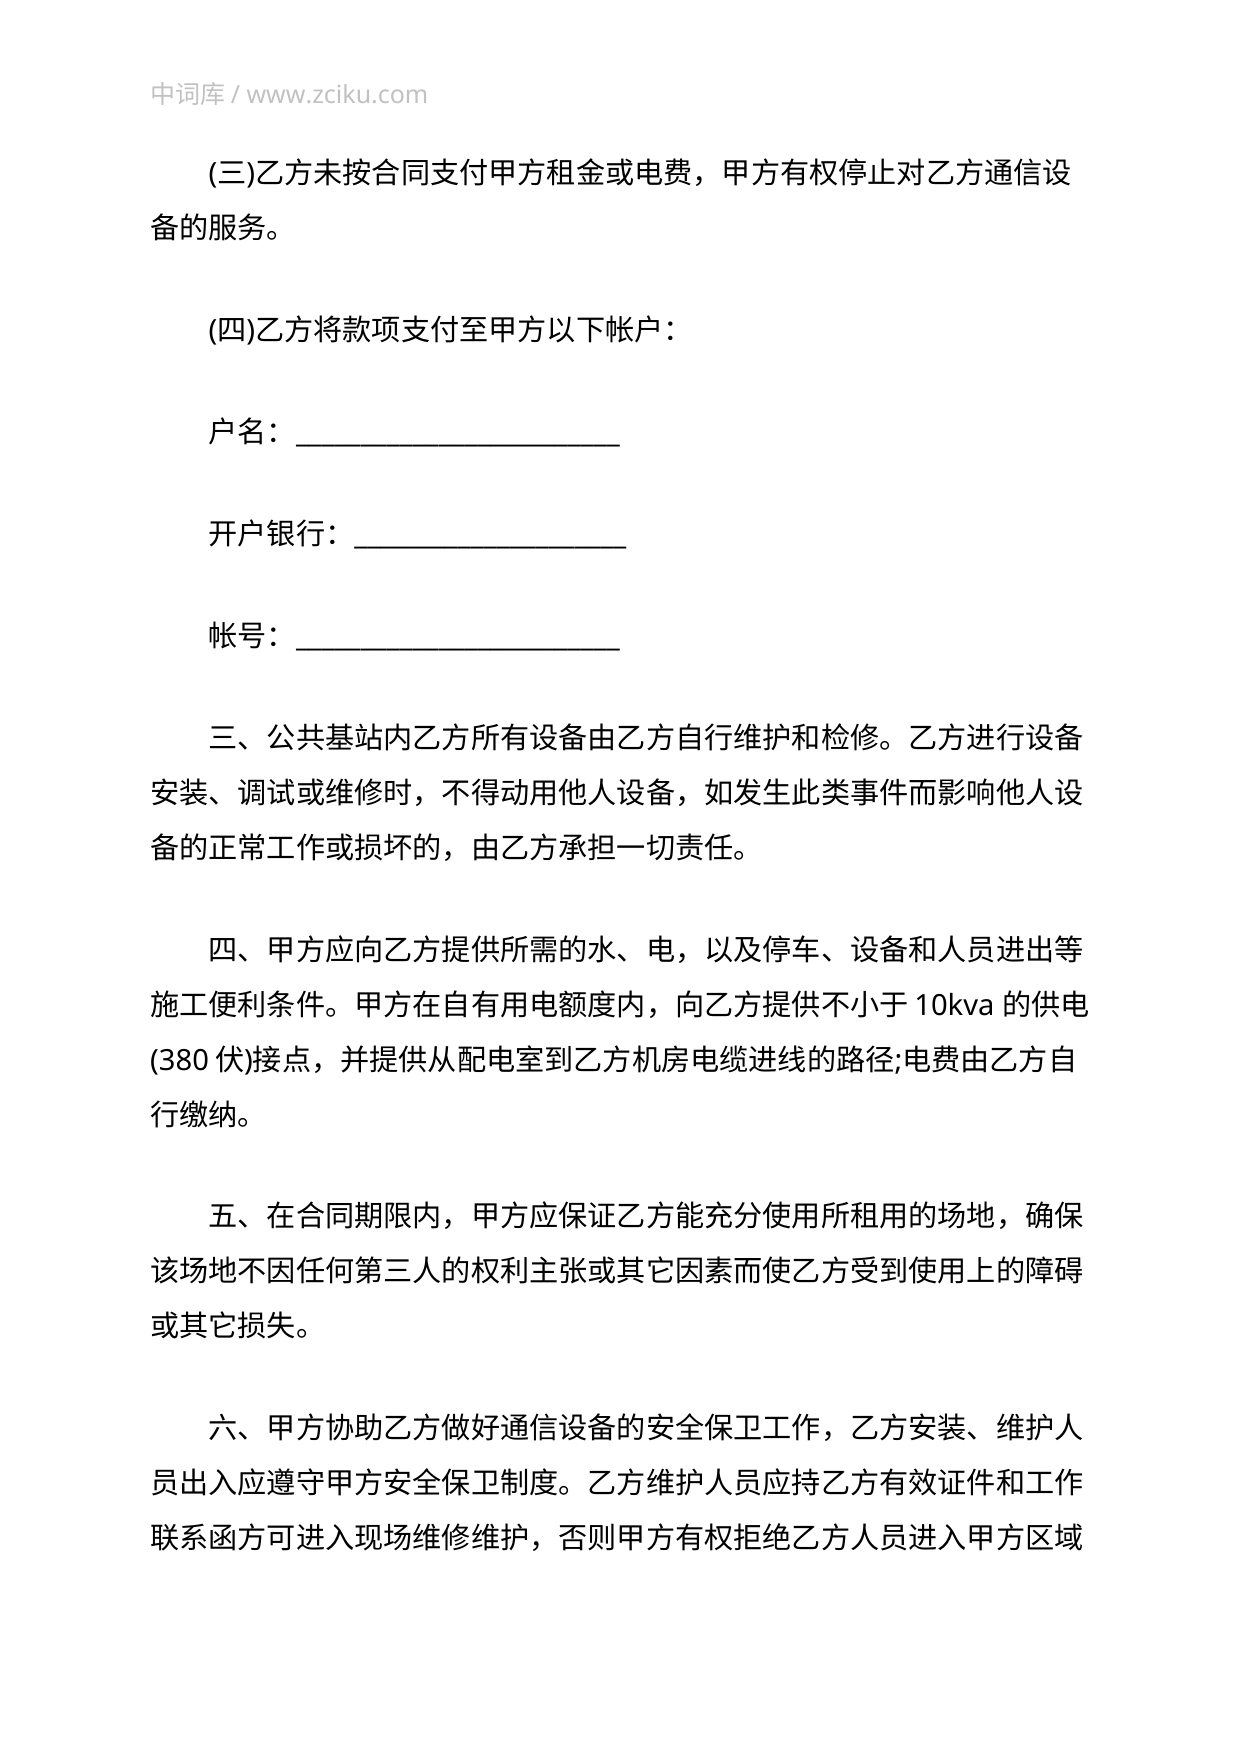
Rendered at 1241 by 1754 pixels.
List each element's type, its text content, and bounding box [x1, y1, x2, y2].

text 四、甲方应向乙方提供所需的水、电，以及停车、设备和人员进出等施工便利条件。甲方在自有用电额度内，向乙方提供不小于10kva 的供电(380伏)接点，并提供从配电室到乙方机房电缆进线的路径;电费由乙方自行缴纳。 [150, 926, 1090, 1133]
text (三)乙方未按合同支付甲方租金或电费，甲方有权停止对乙方通信设备的服务。 [150, 150, 1090, 247]
text 帐号：_________________________ [150, 613, 1090, 655]
text 三、公共基站内乙方所有设备由乙方自行维护和检修。乙方进行设备安装、调试或维修时，不得动用他人设备，如发生此类事件而影响他人设备的正常工作或损坏的，由乙方承担一切责任。 [150, 715, 1090, 867]
text 户名：_________________________ [150, 409, 1090, 451]
text 开户银行：_____________________ [150, 511, 1090, 553]
text (四)乙方将款项支付至甲方以下帐户： [150, 307, 1090, 349]
text 五、在合同期限内，甲方应保证乙方能充分使用所租用的场地，确保该场地不因任何第三人的权利主张或其它因素而使乙方受到使用上的障碍或其它损失。 [150, 1193, 1090, 1345]
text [150, 1404, 1090, 1557]
